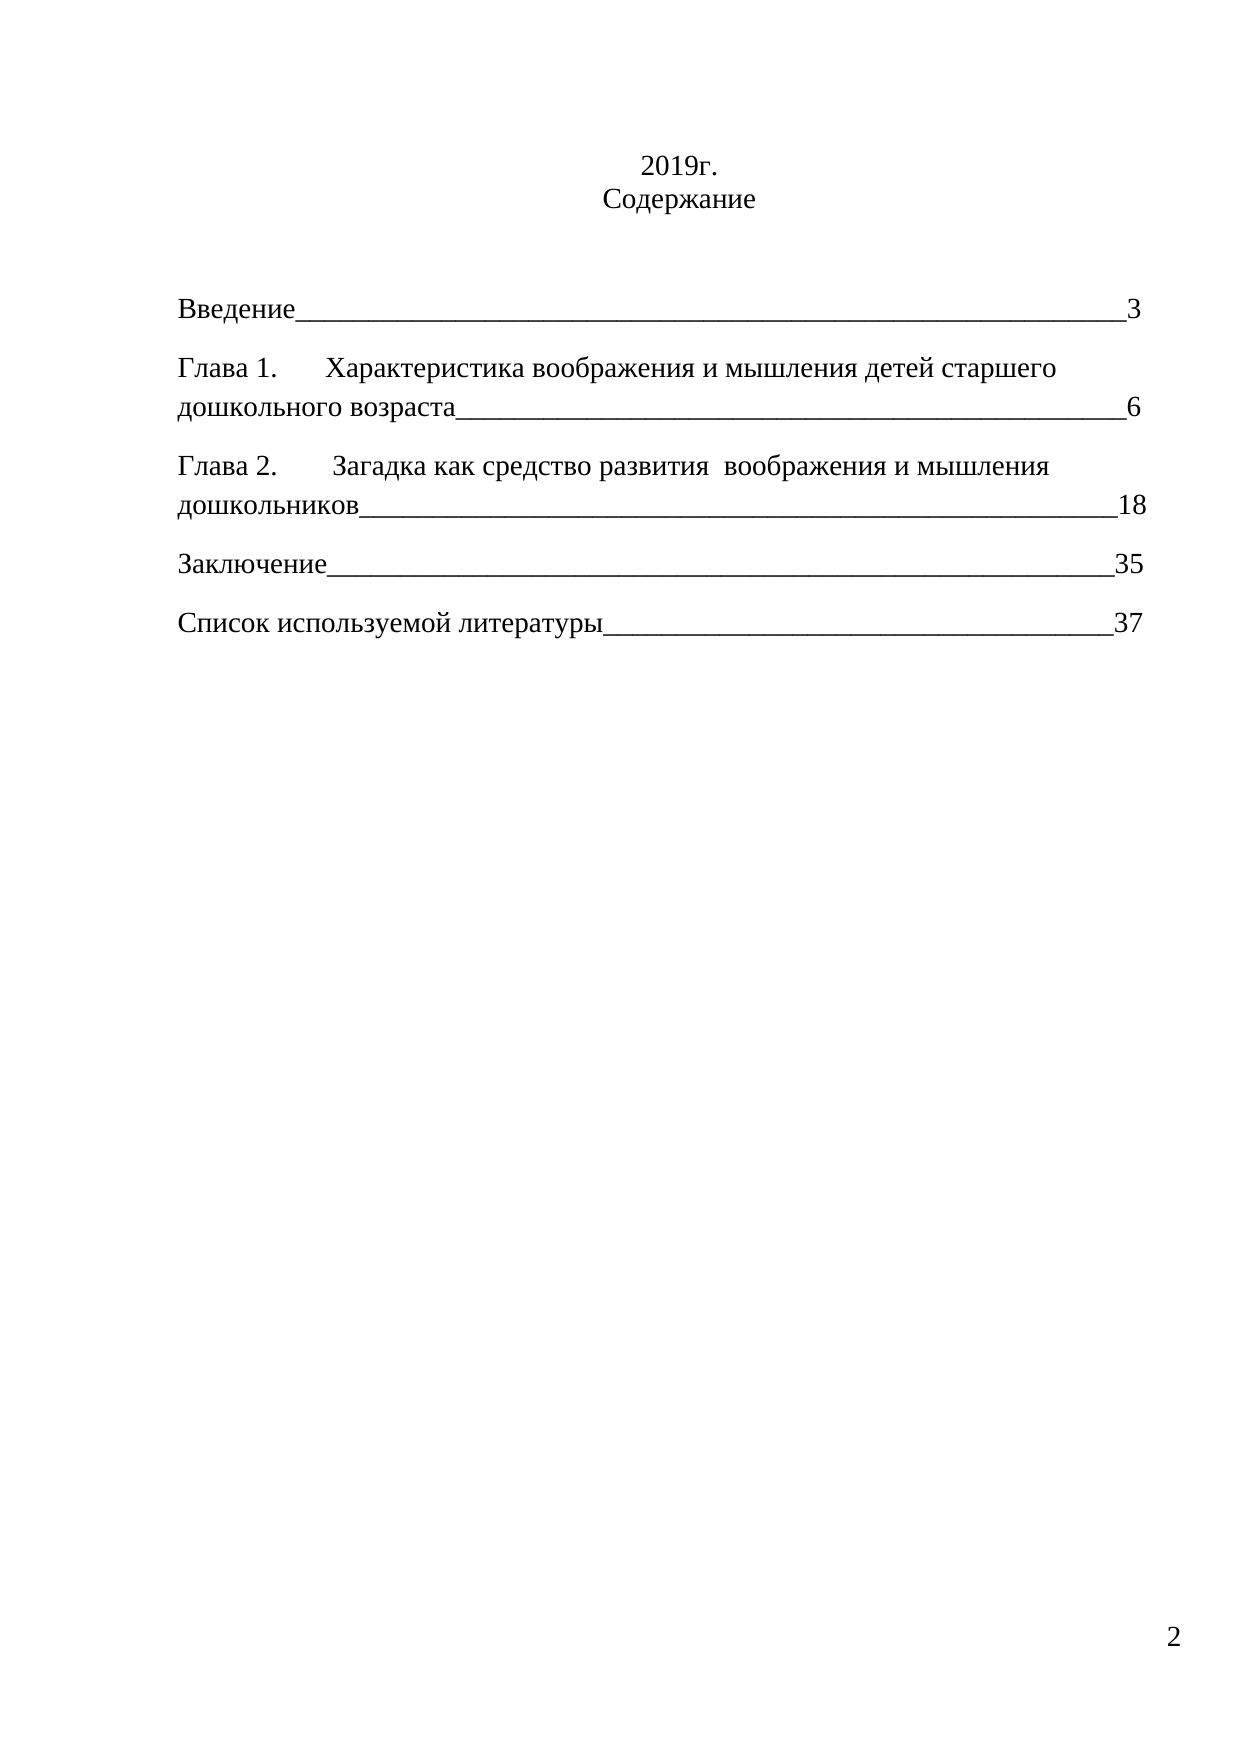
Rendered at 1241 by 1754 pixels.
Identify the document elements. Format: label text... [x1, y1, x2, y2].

text Введение_________________________________________________________3 [177, 291, 1181, 324]
text Заключение______________________________________________________35 [177, 546, 1181, 580]
text Глава 2. Загадка как средство развития воображения и мышления дошкольников____________________________________________________18 [177, 448, 1181, 520]
text Глава 1. Характеристика воображения и мышления детей старшего дошкольного возраста______________________________________________6 [177, 350, 1181, 422]
text 2019г. [177, 148, 1181, 181]
text Список используемой литературы___________________________________37 [177, 606, 1181, 639]
subtitle Содержание [177, 181, 1181, 215]
